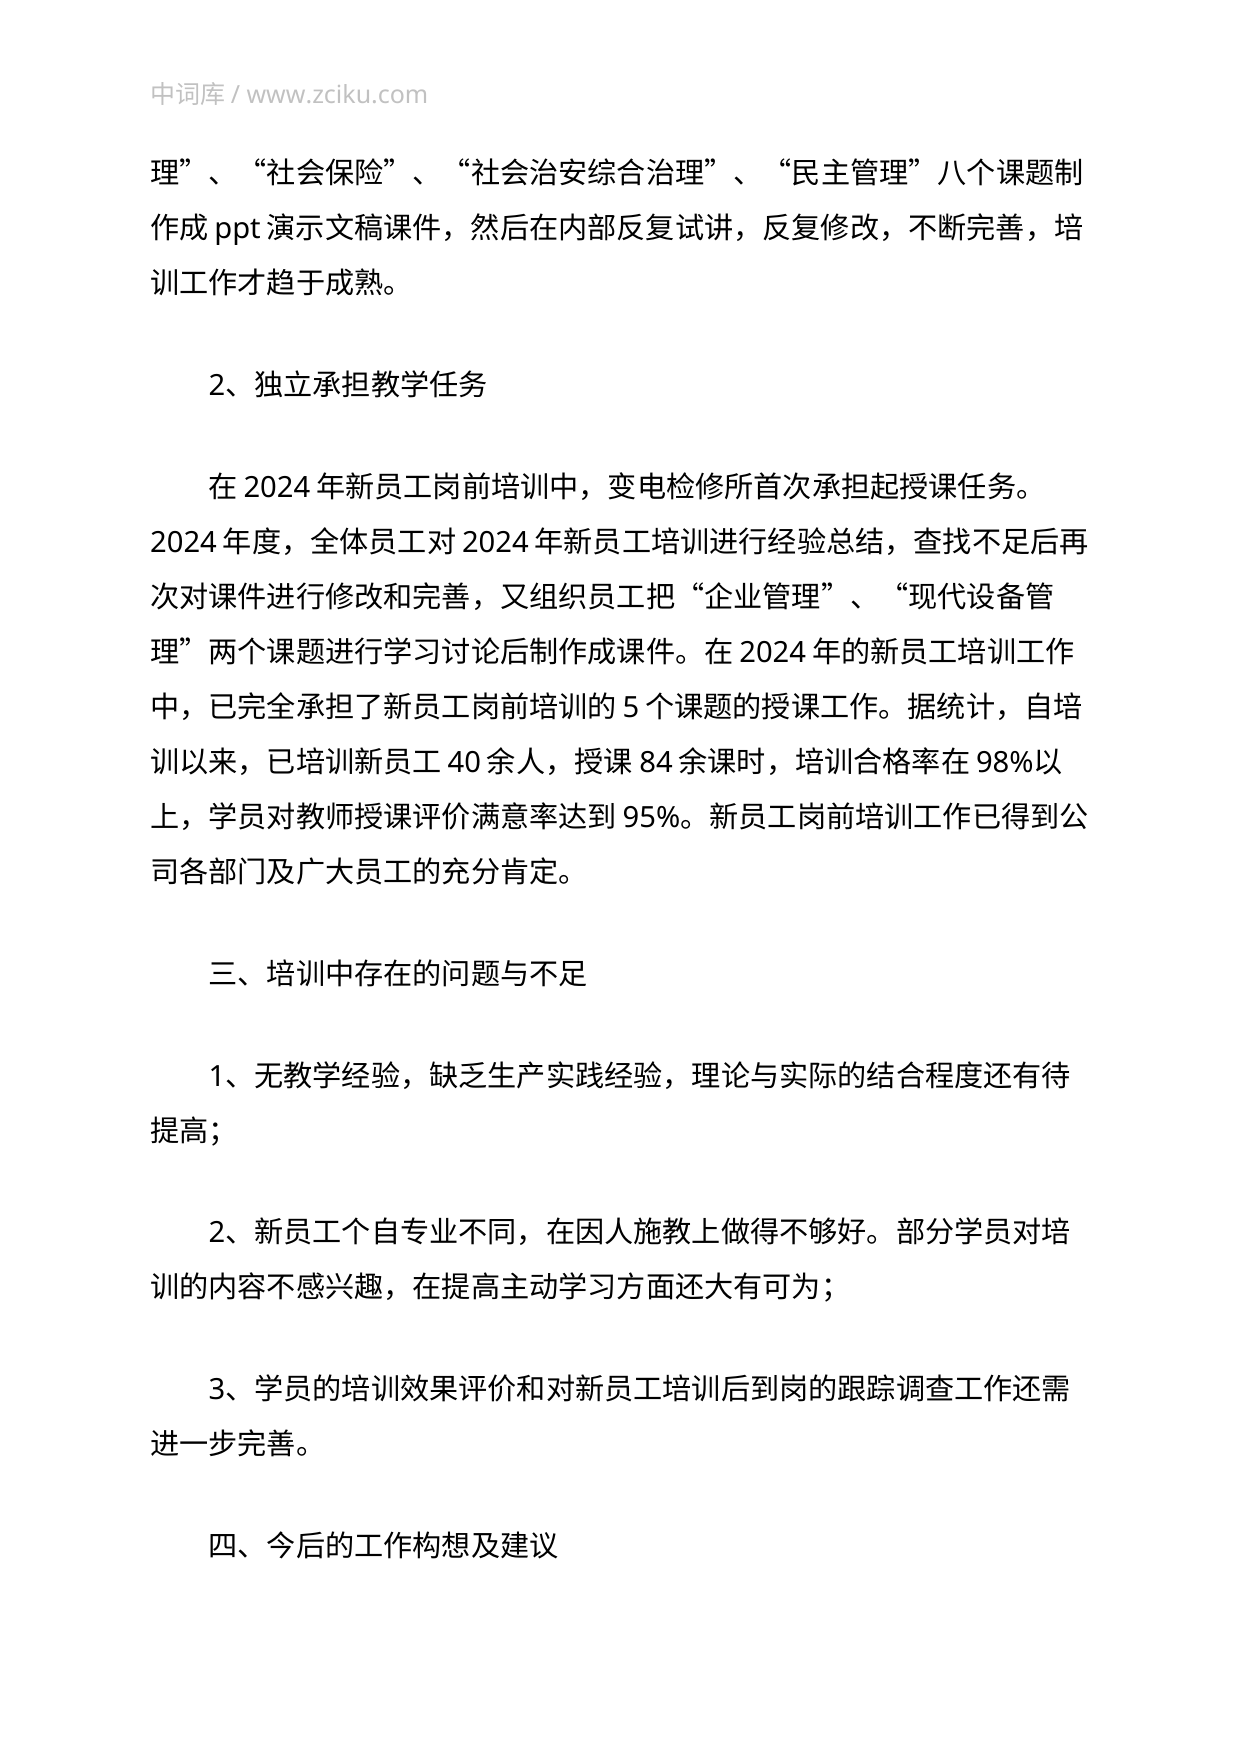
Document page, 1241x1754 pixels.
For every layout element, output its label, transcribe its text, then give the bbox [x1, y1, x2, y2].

text 四、今后的工作构想及建议 [150, 1522, 1090, 1565]
text 2、独立承担教学任务 [150, 362, 1090, 404]
text 三、培训中存在的问题与不足 [150, 950, 1090, 993]
text 2、新员工个自专业不同，在因人施教上做得不够好。部分学员对培训的内容不感兴趣，在提高主动学习方面还大有可为； [150, 1209, 1090, 1306]
text 在2024年新员工岗前培训中，变电检修所首次承担起授课任务。2024年度，全体员工对2024年新员工培训进行经验总结，查找不足后再次对课件进行修改和完善，又组织员工把“企业管理”、“现代设备管理”两个课题进行学习讨论后制作成课件。在2024年的新员工培训工作中，已完全承担了新员工岗前培训的5个课题的授课工作。据统计，自培训以来，已培训新员工40余人，授课 84余课时，培训合格率在98%以上，学员对教师授课评价满意率达到95%。新员工岗前培训工作已得到公司各部门及广大员工的充分肯定。 [150, 464, 1090, 891]
text 3、学员的培训效果评价和对新员工培训后到岗的跟踪调查工作还需进一步完善。 [150, 1366, 1090, 1463]
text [150, 150, 1090, 302]
text 1、无教学经验，缺乏生产实践经验，理论与实际的结合程度还有待提高； [150, 1052, 1090, 1149]
